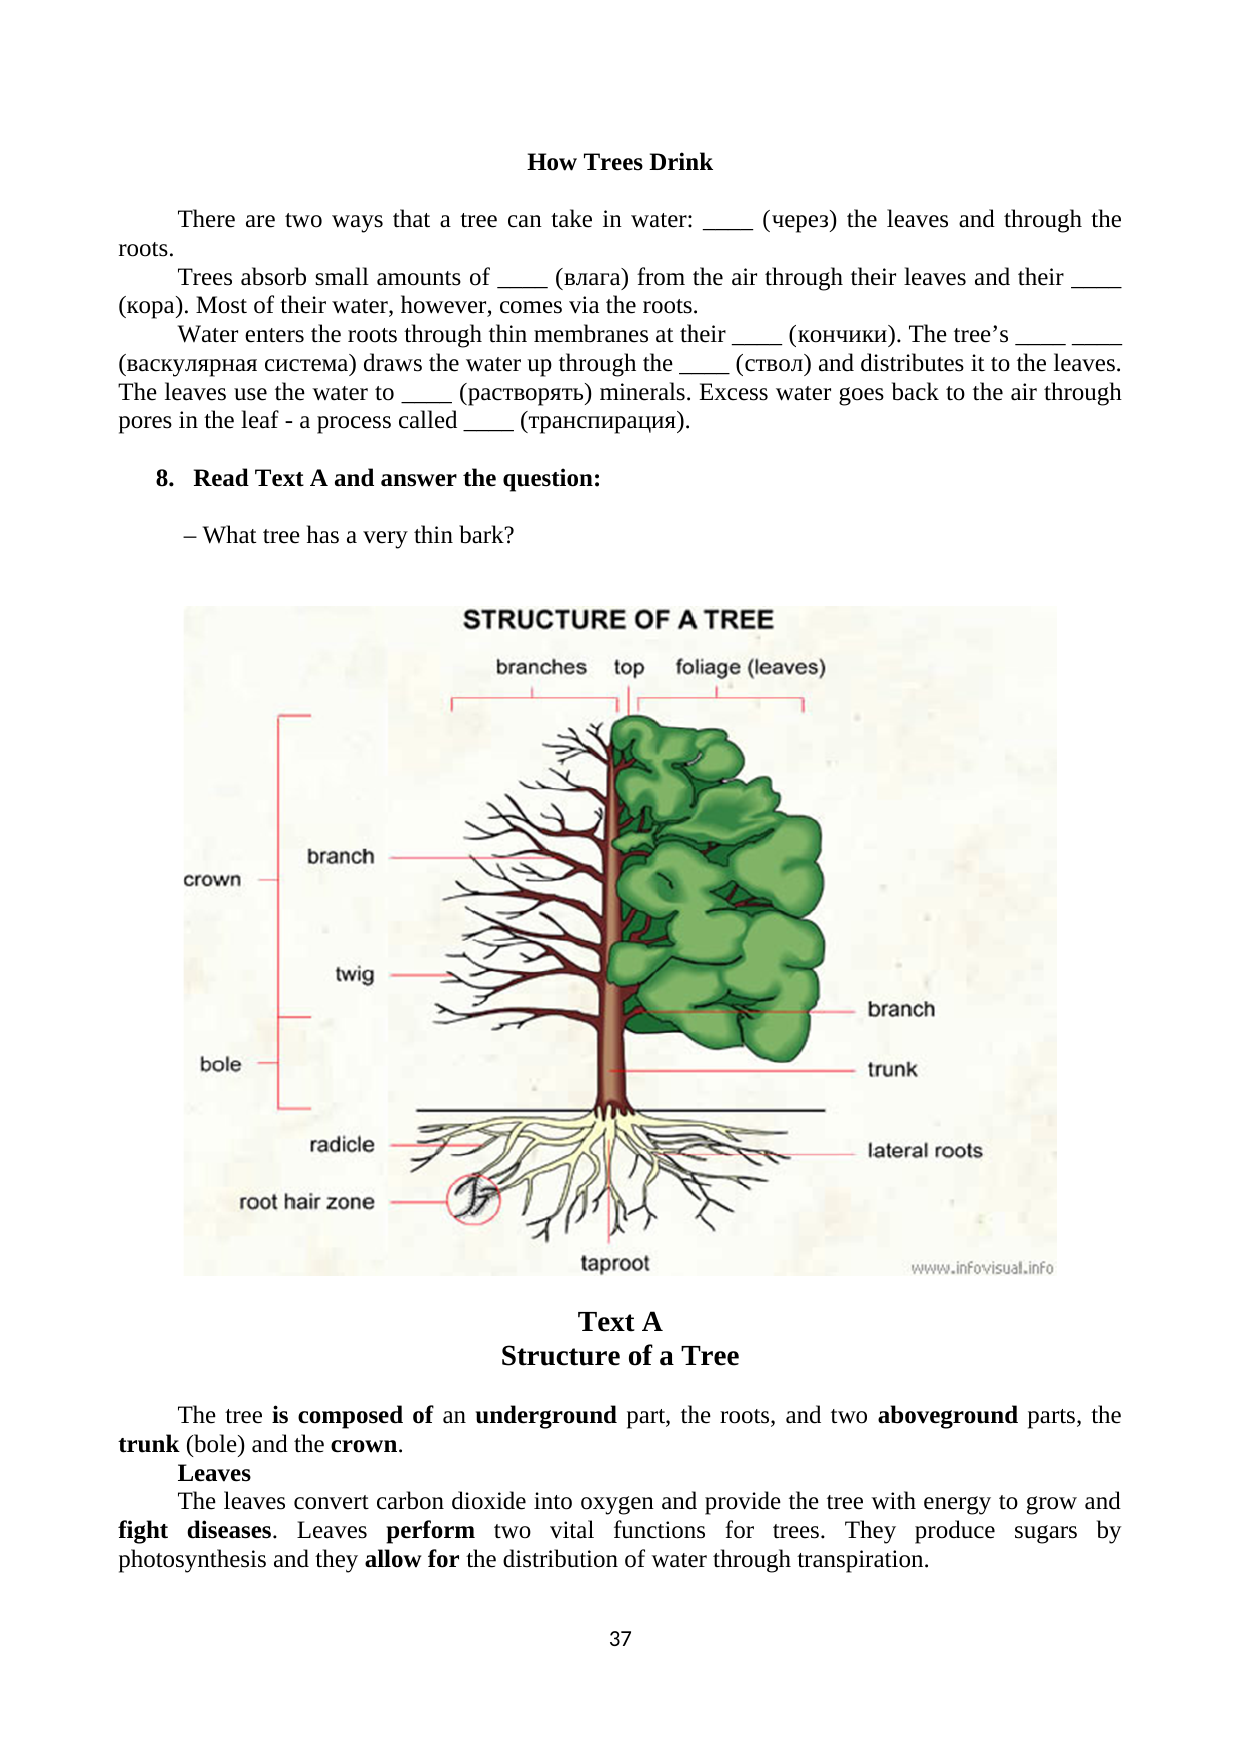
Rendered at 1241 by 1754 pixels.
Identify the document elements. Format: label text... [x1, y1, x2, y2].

text Structure of a Tree [118, 1338, 1122, 1371]
text There are two ways that a tree can take in water: ____ (через) the leaves and through the roots. [118, 204, 1122, 262]
text Water enters the roots through thin membranes at their ____ (кончики). The tree’s ____ ____ (васкулярная система) draws the water up through the ____ (ствол) and distributes it to the leaves. The leaves use the water to ____ (растворять) minerals. Excess water goes back to the air through pores in the leaf - a process called ____ (транспирация). [118, 319, 1122, 434]
picture [183, 606, 1057, 1276]
text Text A [118, 1304, 1122, 1338]
list Read Text A and answer the question: [156, 463, 1122, 492]
text Trees absorb small amounts of ____ (влага) from the air through their leaves and their ____ (кора). Most of their water, however, comes via the roots. [118, 262, 1122, 319]
text Leaves [118, 1458, 1122, 1486]
text – What tree has a very thin bark? [118, 521, 1122, 549]
text The leaves convert carbon dioxide into oxygen and provide the tree with energy to grow and fight diseases. Leaves perform two vital functions for trees. They produce sugars by photosynthesis and they allow for the distribution of water through transpiration. [118, 1486, 1122, 1573]
text The tree is composed of an underground part, the roots, and two aboveground parts, the trunk (bole) and the crown. [118, 1400, 1122, 1458]
text How Trees Drink [118, 147, 1122, 176]
